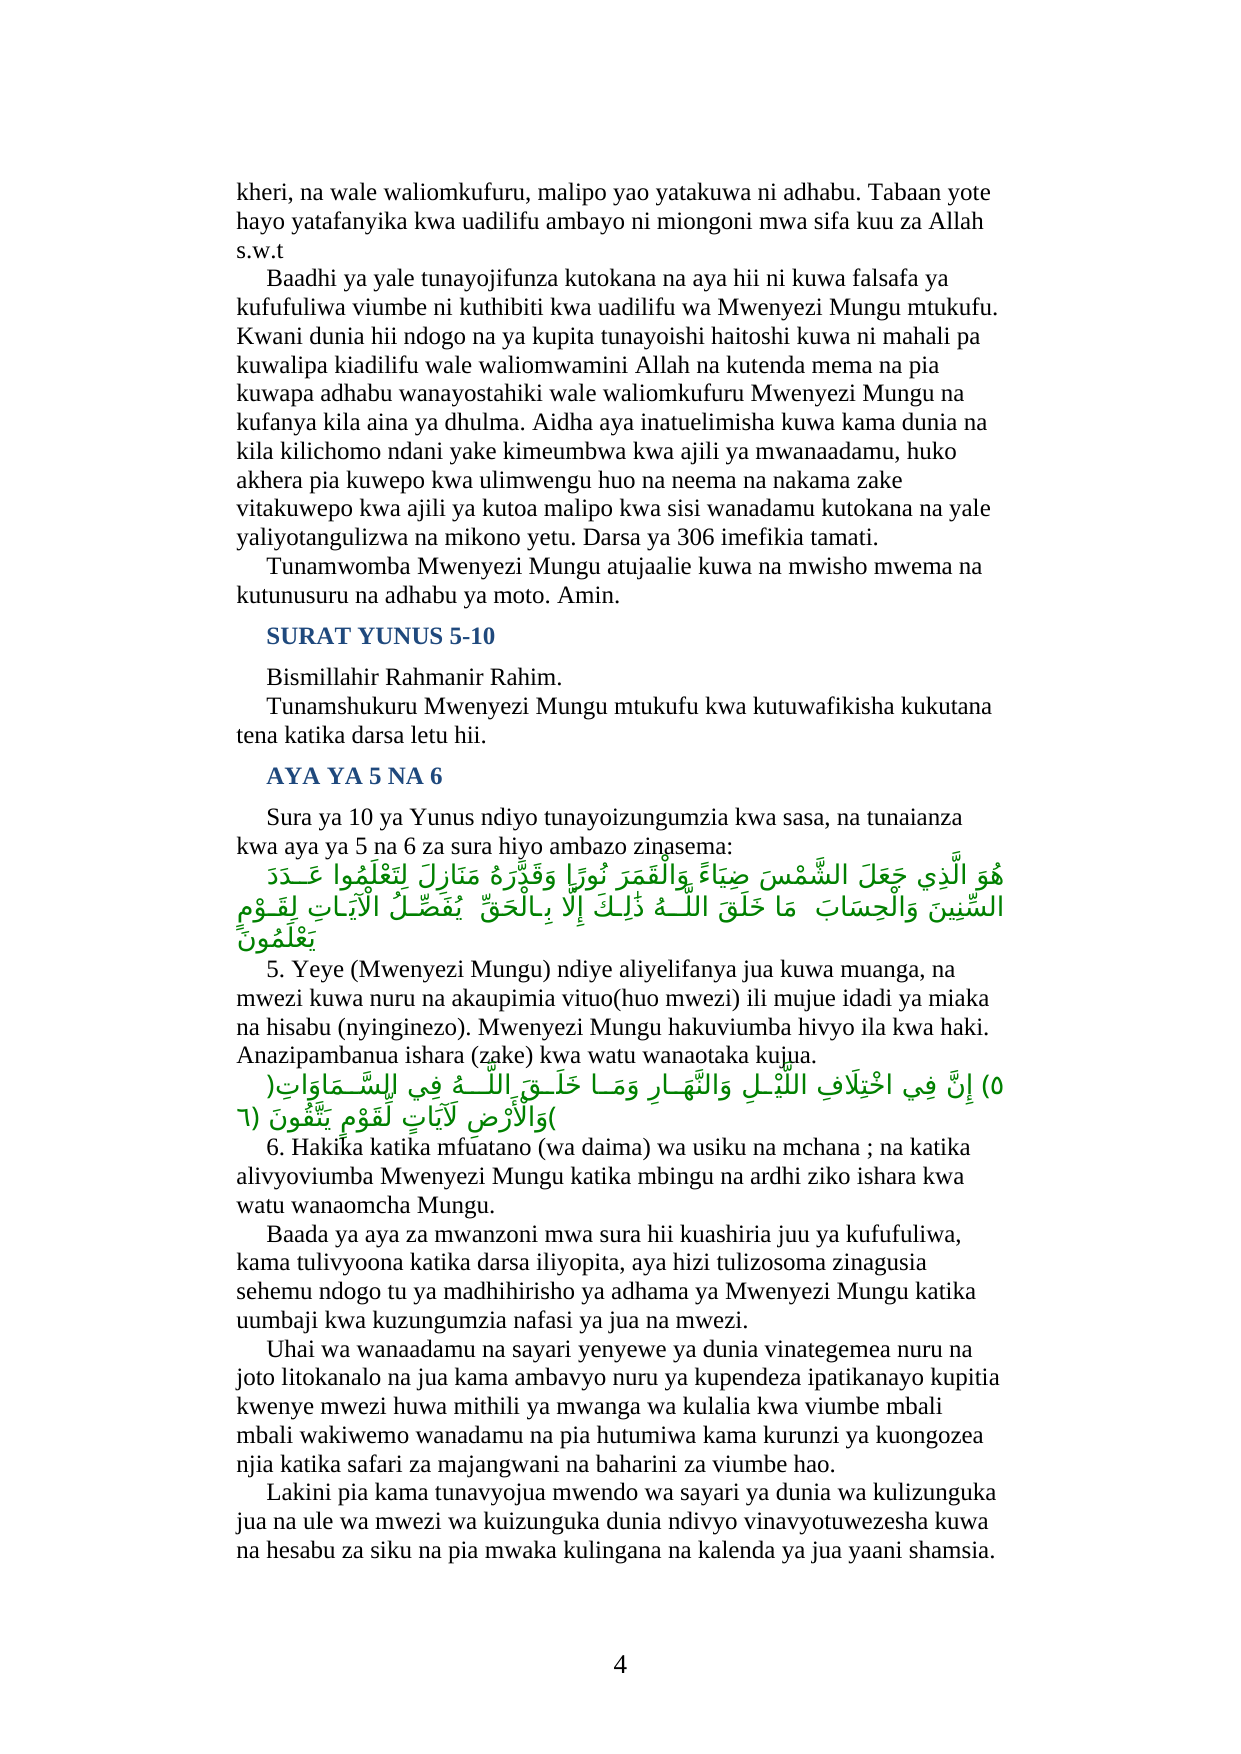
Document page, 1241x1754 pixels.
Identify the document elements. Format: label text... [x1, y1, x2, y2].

text Lakini pia kama tunavyojua mwendo wa sayari ya dunia wa kulizunguka jua na ule wa mwezi wa kuizunguka dunia ndivyo vinavyotuwezesha kuwa na hesabu za siku na pia mwaka kulingana na kalenda ya jua yaani shamsia. [236, 1477, 1004, 1564]
text 6. Hakika katika mfuatano (wa daima) wa usiku na mchana ; na katika alivyoviumba Mwenyezi Mungu katika mbingu na ardhi ziko ishara kwa watu wanaomcha Mungu. [236, 1132, 1004, 1219]
text Tunamshukuru Mwenyezi Mungu mtukufu kwa kutuwafikisha kukutana tena katika darsa letu hii. [236, 691, 1004, 748]
text Baadhi ya yale tunayojifunza kutokana na aya hii ni kuwa falsafa ya kufufuliwa viumbe ni kuthibiti kwa uadilifu wa Mwenyezi Mungu mtukufu. Kwani dunia hii ndogo na ya kupita tunayoishi haitoshi kuwa ni mahali pa kuwalipa kiadilifu wale waliomwamini Allah na kutenda mema na pia kuwapa adhabu wanayostahiki wale waliomkufuru Mwenyezi Mungu na kufanya kila aina ya dhulma. Aidha aya inatuelimisha kuwa kama dunia na kila kilichomo ndani yake kimeumbwa kwa ajili ya mwanaadamu, huko akhera pia kuwepo kwa ulimwengu huo na neema na nakama zake vitakuwepo kwa ajili ya kutoa malipo kwa sisi wanadamu kutokana na yale yaliyotangulizwa na mikono yetu. Darsa ya 306 imefikia tamati. [236, 263, 1004, 551]
subtitle SURAT YUNUS 5-10 [236, 621, 1004, 650]
text Uhai wa wanaadamu na sayari yenyewe ya dunia vinategemea nuru na joto litokanalo na jua kama ambavyo nuru ya kupendeza ipatikanayo kupitia kwenye mwezi huwa mithili ya mwanga wa kulalia kwa viumbe mbali mbali wakiwemo wanadamu na pia hutumiwa kama kurunzi ya kuongozea njia katika safari za majangwani na baharini za viumbe hao. [236, 1334, 1004, 1477]
subtitle AYA YA 5 NA 6 [236, 761, 1004, 790]
text Sura ya 10 ya Yunus ndiyo tunayoizungumzia kwa sasa, na tunaianza kwa aya ya 5 na 6 za sura hiyo ambazo zinasema: [236, 802, 1004, 860]
text هُوَ الَّذِي جَعَلَ الشَّمْسَ ضِيَاءً وَالْقَمَرَ نُورًا وَقَدَّرَهُ مَنَازِلَ لِتَعْلَمُوا عَدَدَ السِّنِينَ وَالْحِسَابَ مَا خَلَقَ اللَّـهُ ذَٰلِكَ إِلَّا بِالْحَقِّ يُفَصِّلُ الْآيَاتِ لِقَوْمٍ يَعْلَمُونَ [236, 860, 1004, 954]
text ﴿٥﴾ إِنَّ فِي اخْتِلَافِ اللَّيْلِ وَالنَّهَارِ وَمَا خَلَقَ اللَّـهُ فِي السَّمَاوَاتِ وَالْأَرْضِ لَآيَاتٍ لِّقَوْمٍ يَتَّقُونَ ﴿٦﴾ [236, 1069, 1004, 1132]
text Bismillahir Rahmanir Rahim. [236, 662, 1004, 691]
text 5. Yeye (Mwenyezi Mungu) ndiye aliyelifanya jua kuwa muanga, na mwezi kuwa nuru na akaupimia vituo(huo mwezi) ili mujue idadi ya miaka na hisabu (nyinginezo). Mwenyezi Mungu hakuviumba hivyo ila kwa haki. Anazipambanua ishara (zake) kwa watu wanaotaka kujua. [236, 954, 1004, 1069]
text Baada ya aya za mwanzoni mwa sura hii kuashiria juu ya kufufuliwa, kama tulivyoona katika darsa iliyopita, aya hizi tulizosoma zinagusia sehemu ndogo tu ya madhihirisho ya adhama ya Mwenyezi Mungu katika uumbaji kwa kuzungumzia nafasi ya jua na mwezi. [236, 1219, 1004, 1334]
text Tunamwomba Mwenyezi Mungu atujaalie kuwa na mwisho mwema na kutunusuru na adhabu ya moto. Amin. [236, 551, 1004, 608]
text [236, 177, 1004, 263]
